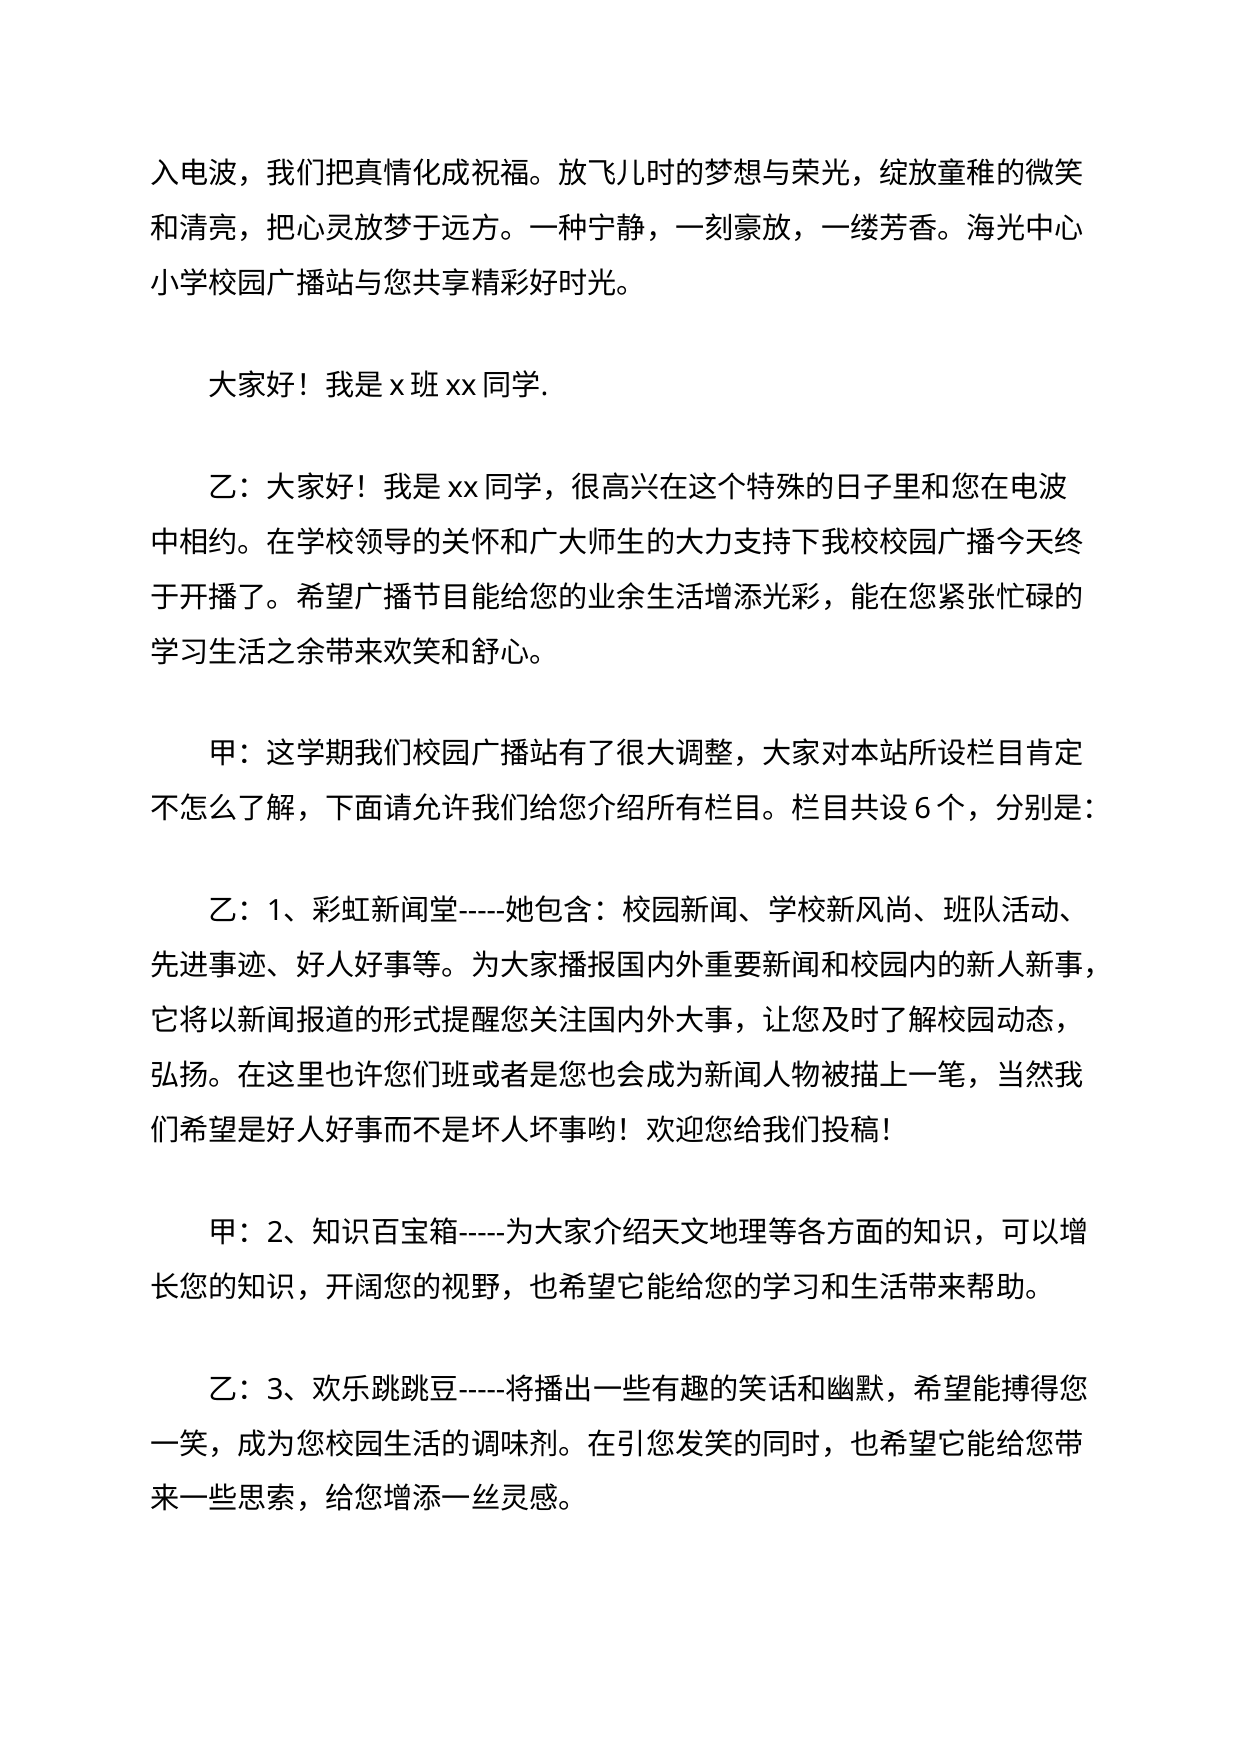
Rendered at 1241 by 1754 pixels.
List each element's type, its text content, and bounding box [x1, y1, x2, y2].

text 大家好！我是x班xx同学. [150, 362, 1090, 404]
text 乙：3、欢乐跳跳豆-----将播出一些有趣的笑话和幽默，希望能搏得您一笑，成为您校园生活的调味剂。在引您发笑的同时，也希望它能给您带来一些思索，给您增添一丝灵感。 [150, 1365, 1090, 1517]
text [150, 150, 1090, 302]
text 甲：这学期我们校园广播站有了很大调整，大家对本站所设栏目肯定不怎么了解，下面请允许我们给您介绍所有栏目。栏目共设6个，分别是： [150, 730, 1090, 827]
text 乙：1、彩虹新闻堂-----她包含：校园新闻、学校新风尚、班队活动、先进事迹、好人好事等。为大家播报国内外重要新闻和校园内的新人新事，它将以新闻报道的形式提醒您关注国内外大事，让您及时了解校园动态，弘扬。在这里也许您们班或者是您也会成为新闻人物被描上一笔，当然我们希望是好人好事而不是坏人坏事哟！欢迎您给我们投稿！ [150, 887, 1090, 1149]
text 甲：2、知识百宝箱-----为大家介绍天文地理等各方面的知识，可以增长您的知识，开阔您的视野，也希望它能给您的学习和生活带来帮助。 [150, 1208, 1090, 1306]
text 乙：大家好！我是xx同学，很高兴在这个特殊的日子里和您在电波中相约。在学校领导的关怀和广大师生的大力支持下我校校园广播今天终于开播了。希望广播节目能给您的业余生活增添光彩，能在您紧张忙碌的学习生活之余带来欢笑和舒心。 [150, 463, 1090, 671]
